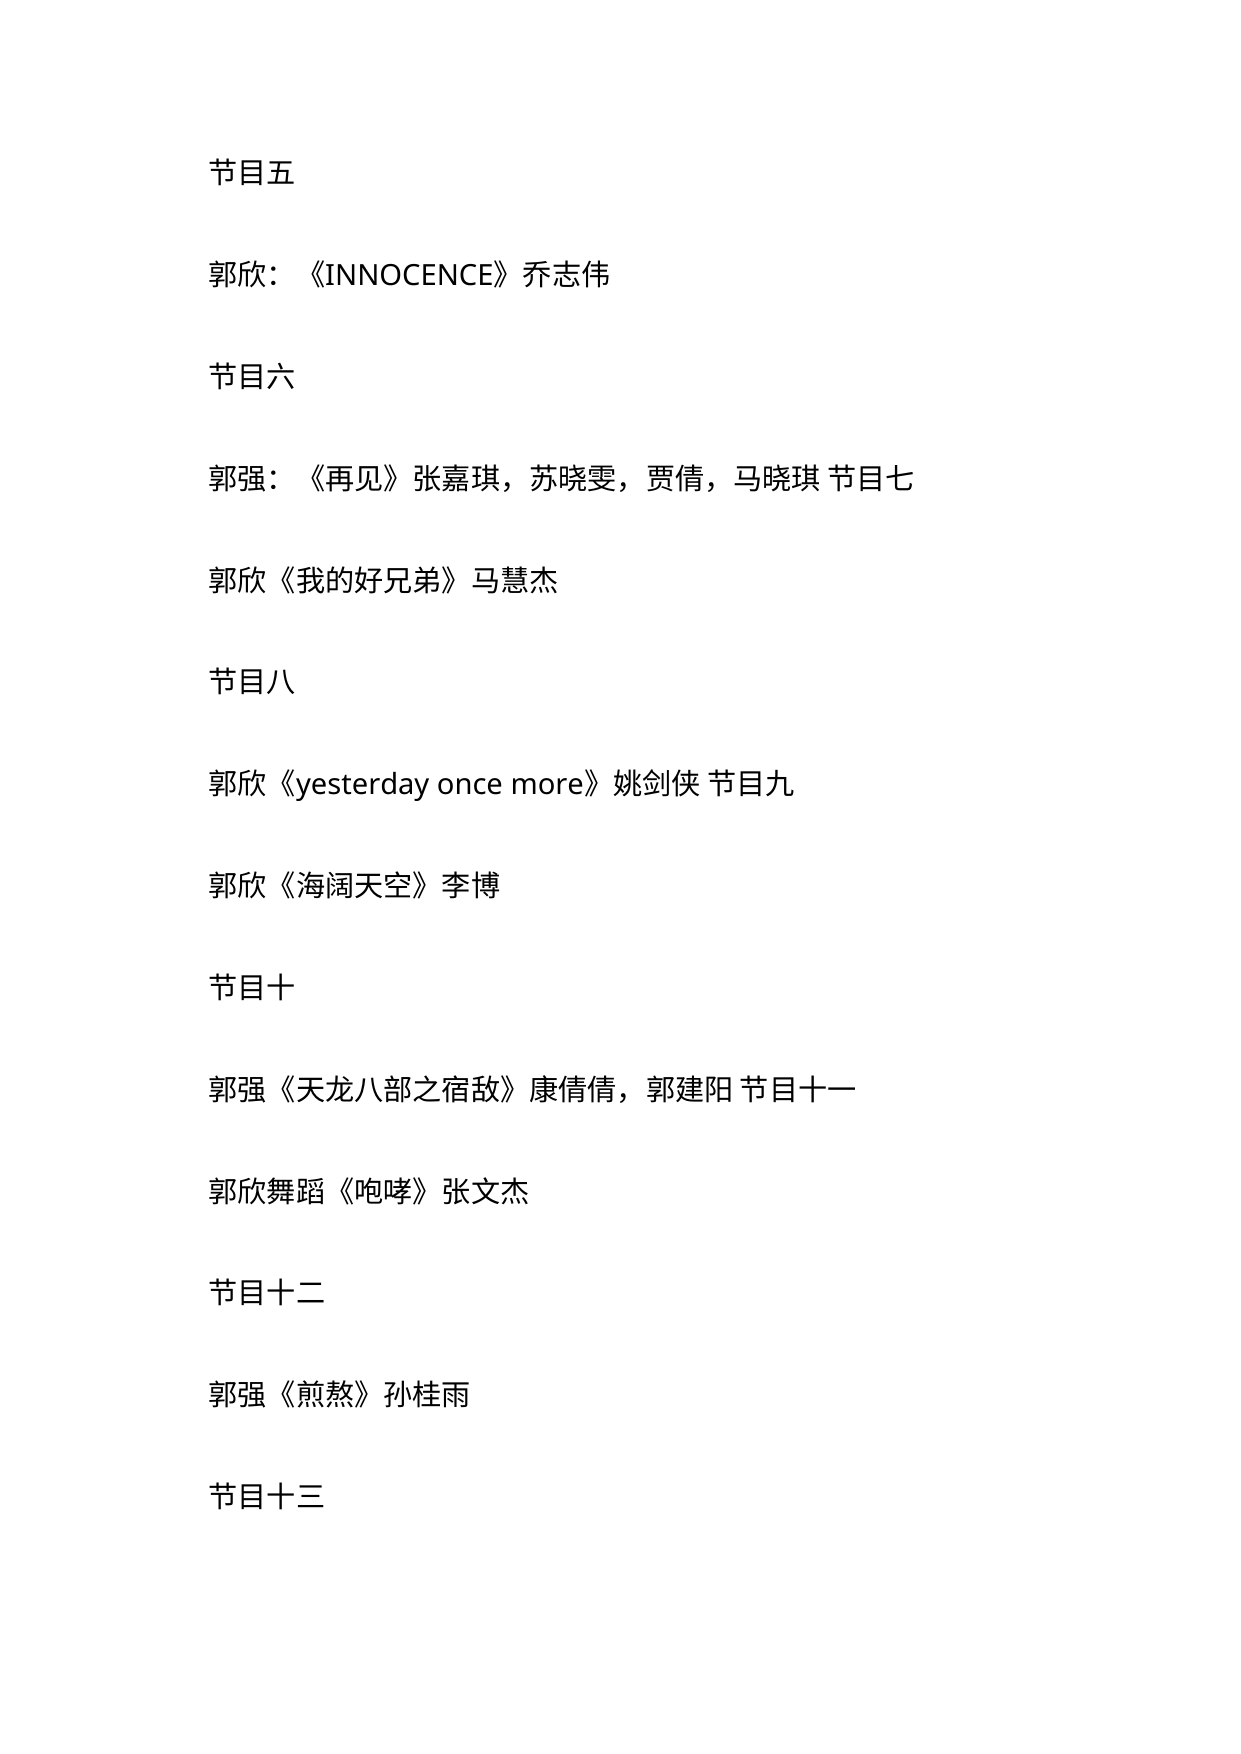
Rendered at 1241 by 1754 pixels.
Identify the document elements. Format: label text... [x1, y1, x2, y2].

text 郭欣《我的好兄弟》马慧杰 [150, 557, 1090, 599]
text 郭欣：《INNOCENCE》乔志伟 [150, 252, 1090, 294]
text 节目十三 [150, 1473, 1090, 1516]
text 郭欣舞蹈《咆哮》张文杰 [150, 1168, 1090, 1210]
text 郭强《天龙八部之宿敌》康倩倩，郭建阳 节目十一 [150, 1066, 1090, 1109]
text 节目十二 [150, 1270, 1090, 1312]
text 节目六 [150, 354, 1090, 396]
text 郭欣《海阔天空》李博 [150, 863, 1090, 905]
text 节目十 [150, 964, 1090, 1007]
text 郭强：《再见》张嘉琪，苏晓雯，贾倩，马晓琪 节目七 [150, 456, 1090, 498]
text 节目八 [150, 659, 1090, 701]
text 郭强《煎熬》孙桂雨 [150, 1372, 1090, 1414]
text 节目五 [150, 150, 1090, 192]
text 郭欣《yesterday once more》姚剑侠 节目九 [150, 761, 1090, 803]
